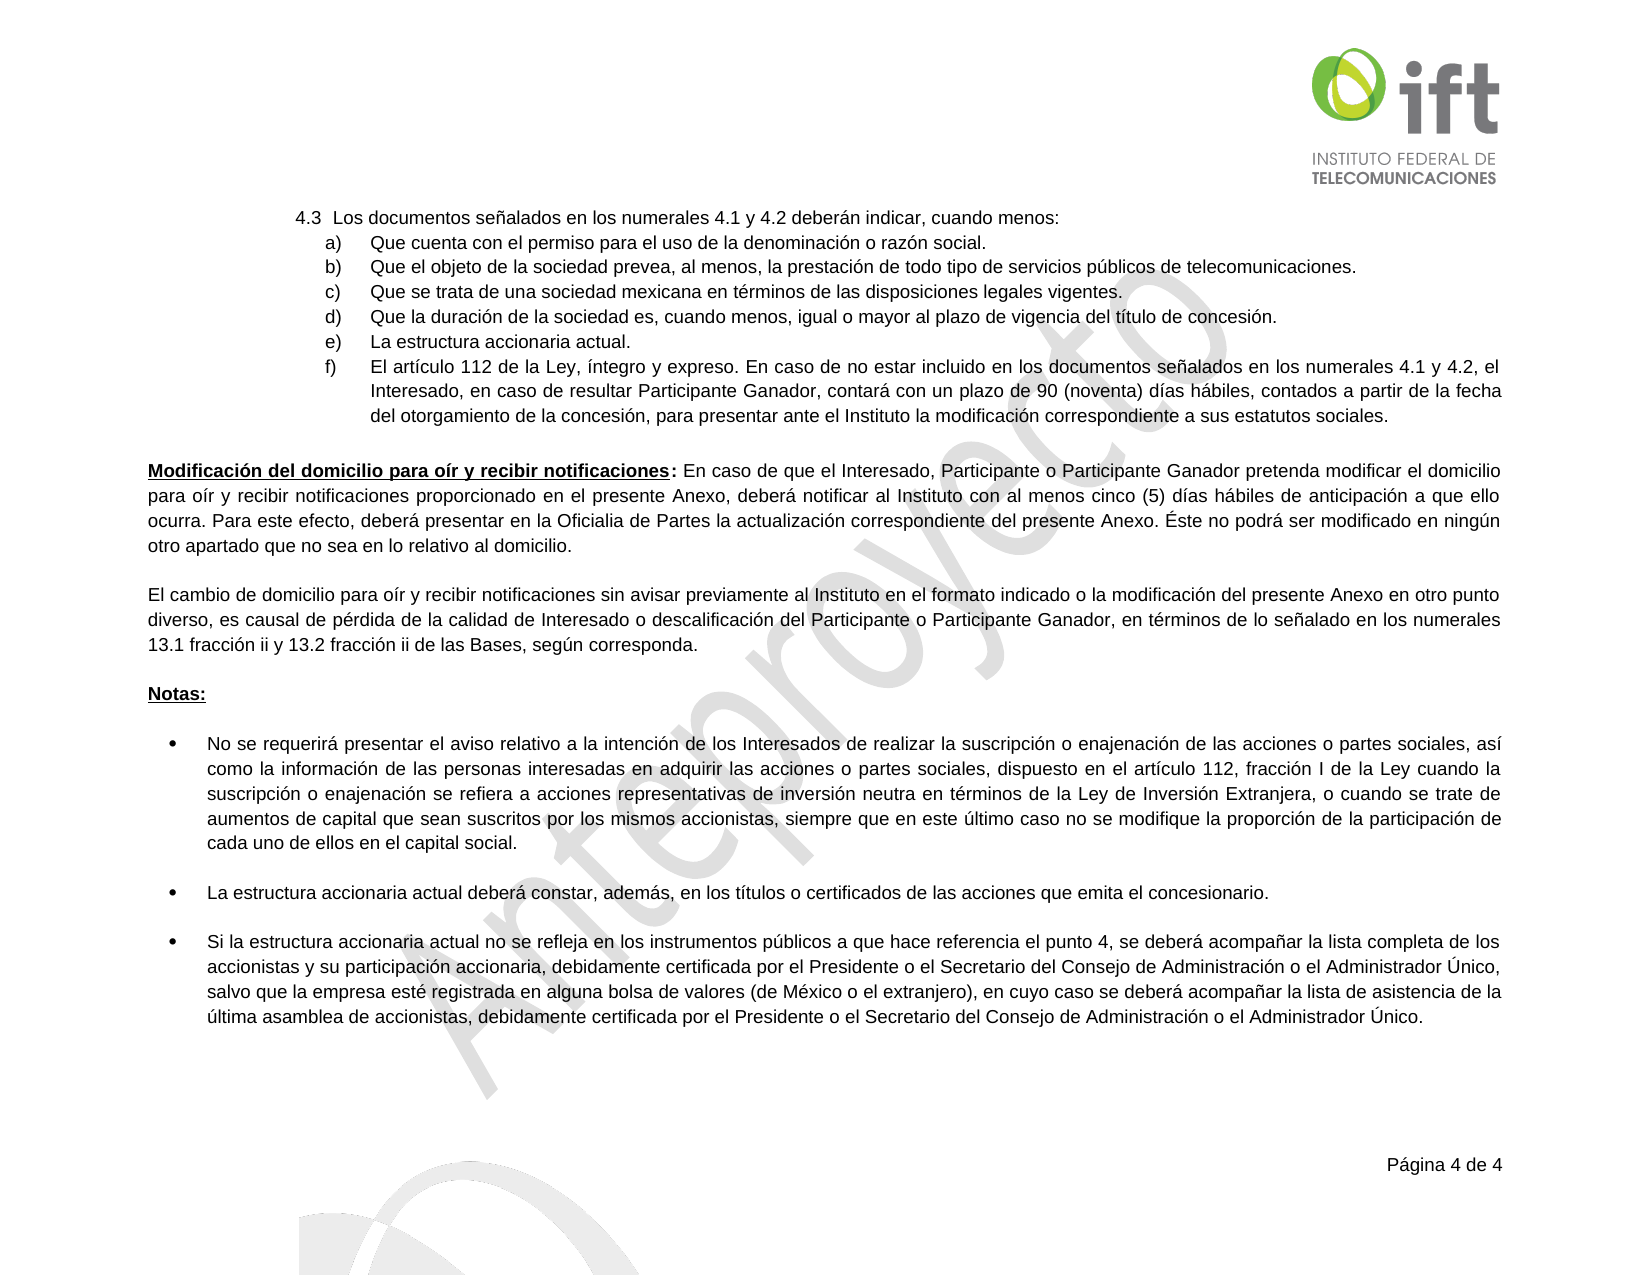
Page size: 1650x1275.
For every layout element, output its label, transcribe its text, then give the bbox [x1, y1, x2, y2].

list Si la estructura accionaria actual no se refleja en los instrumentos públicos a que hace referencia el punto 4, se deberá acompañar la lista completa de los accionistas y su participación accionaria, debidamente certificada por el Presidente o el Secretario del Consejo de Administración o el Administrador Único, salvo que la empresa esté registrada en alguna bolsa de valores (de México o el extranjero), en cuyo caso se deberá acompañar la lista de asistencia de la última asamblea de accionistas, debidamente certificada por el Presidente o el Secretario del Consejo de Administración o el Administrador Único. [169, 931, 1502, 1027]
list Que se trata de una sociedad mexicana en términos de las disposiciones legales vigentes. [325, 281, 1502, 303]
list La estructura accionaria actual deberá constar, además, en los títulos o certificados de las acciones que emita el concesionario. [169, 882, 1502, 903]
text El cambio de domicilio para oír y recibir notificaciones sin avisar previamente al Instituto en el formato indicado o la modificación del presente Anexo en otro punto diverso, es causal de pérdida de la calidad de Interesado o descalificación del Participante o Participante Ganador, en términos de lo señalado en los numerales 13.1 fracción ii y 13.2 fracción ii de las Bases, según corresponda. [148, 584, 1502, 655]
list Los documentos señalados en los numerales 4.1 y 4.2 deberán indicar, cuando menos: [295, 207, 1502, 228]
list Que la duración de la sociedad es, cuando menos, igual o mayor al plazo de vigencia del título de concesión. [325, 306, 1502, 327]
list Que cuenta con el permiso para el uso de la denominación o razón social. [325, 232, 1502, 253]
list Que el objeto de la sociedad prevea, al menos, la prestación de todo tipo de servicios públicos de telecomunicaciones. [325, 256, 1502, 278]
list La estructura accionaria actual. [325, 331, 1502, 352]
list El artículo 112 de la Ley, íntegro y expreso. En caso de no estar incluido en los documentos señalados en los numerales 4.1 y 4.2, el Interesado, en caso de resultar Participante Ganador, contará con un plazo de 90 (noventa) días hábiles, contados a partir de la fecha del otorgamiento de la concesión, para presentar ante el Instituto la modificación correspondiente a sus estatutos sociales. [325, 356, 1502, 427]
text Modificación del domicilio para oír y recibir notificaciones: En caso de que el Interesado, Participante o Participante Ganador pretenda modificar el domicilio para oír y recibir notificaciones proporcionado en el presente Anexo, deberá notificar al Instituto con al menos cinco (5) días hábiles de anticipación a que ello ocurra. Para este efecto, deberá presentar en la Oficialia de Partes la actualización correspondiente del presente Anexo. Éste no podrá ser modificado en ningún otro apartado que no sea en lo relativo al domicilio. [148, 460, 1502, 556]
list No se requerirá presentar el aviso relativo a la intención de los Interesados de realizar la suscripción o enajenación de las acciones o partes sociales, así como la información de las personas interesadas en adquirir las acciones o partes sociales, dispuesto en el artículo 112, fracción I de la Ley cuando la suscripción o enajenación se refiera a acciones representativas de inversión neutra en términos de la Ley de Inversión Extranjera, o cuando se trate de aumentos de capital que sean suscritos por los mismos accionistas, siempre que en este último caso no se modifique la proporción de la participación de cada uno de ellos en el capital social. [169, 733, 1502, 854]
text Notas: [148, 683, 1502, 705]
picture [299, 0, 1575, 1275]
